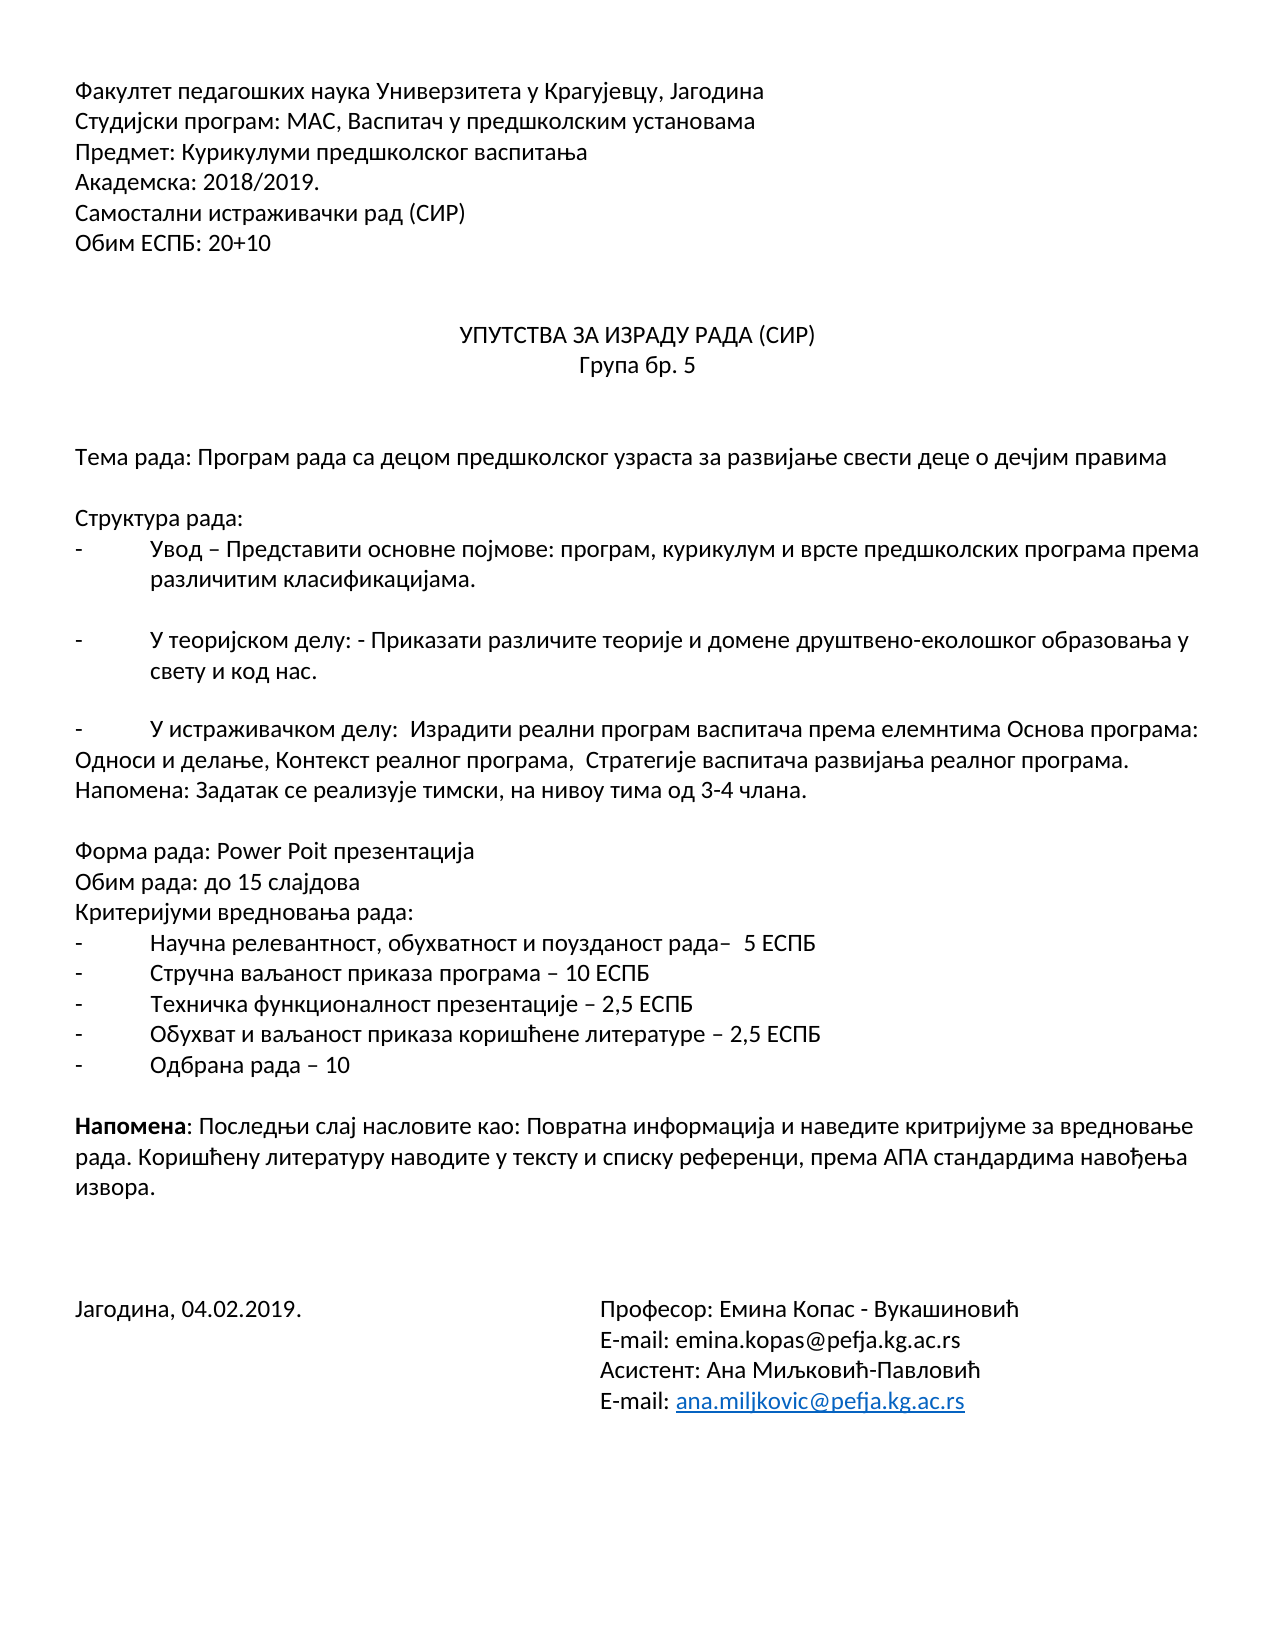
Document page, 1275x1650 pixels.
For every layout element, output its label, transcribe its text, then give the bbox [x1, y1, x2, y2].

text Критеријуми вредновања рада: [75, 897, 1200, 927]
text Обим рада: до 15 слајдова [75, 866, 1200, 897]
text Обим ЕСПБ: 20+10 [75, 228, 1200, 258]
text - У истраживачком делу: Израдити реални програм васпитача према елемнтима Основа програма: Односи и делање, Контекст реалног програма, Стратегије васпитача развијања реалног програма. [75, 713, 1200, 774]
text Напомена: Последњи слај насловите као: Повратна информација и наведите критријуме за вредновање рада. Коришћену литературу наводите у тексту и списку референци, према АПА стандардима навођења извора. [75, 1110, 1200, 1202]
text - У теоријском делу: - Приказати различите теорије и домене друштвено-еколошког образовања у свету и код нас. [75, 624, 1200, 685]
text Група бр. 5 [75, 350, 1200, 380]
text Напомена: Задатак се реализује тимски, на нивоу тима од 3-4 члана. [75, 774, 1200, 805]
text Јагодина, 04.02.2019. Професор: Емина Копас - Вукашиновић [75, 1293, 1200, 1324]
text - Одбрана рада – 10 [75, 1049, 1200, 1080]
text Самостални истраживачки рад (СИР) [75, 197, 1200, 228]
text - Техничка функционалност презентације – 2,5 ЕСПБ [75, 988, 1200, 1019]
text Тема рада: Програм рада са децом предшколског узраста за развијање свести деце о дечјим правима [75, 441, 1200, 472]
text Студијски програм: МАС, Васпитач у предшколским установама [75, 106, 1200, 136]
text - Научна релевантност, обухватност и поузданост рада– 5 ЕСПБ [75, 927, 1200, 958]
text УПУТСТВА ЗА ИЗРАДУ РАДА (СИР) [75, 319, 1200, 350]
text Е-mail: ana.miljkovic@pefja.kg.ac.rs [525, 1385, 1200, 1415]
text - Увод – Представити основне појмове: програм, курикулум и врсте предшколских програма према различитим класификацијама. [75, 533, 1200, 594]
text - Обухват и ваљаност приказа коришћене литературе – 2,5 ЕСПБ [75, 1019, 1200, 1049]
text Форма рада: Power Poit презентација [75, 836, 1200, 866]
text - Стручна ваљаност приказа програма – 10 ЕСПБ [75, 958, 1200, 988]
text Асистент: Ана Миљковић-Павловић [75, 1354, 1200, 1385]
text Е-mail: emina.kopas@pefja.kg.ac.rs [75, 1324, 1200, 1354]
text Академска: 2018/2019. [75, 167, 1200, 197]
text Факултет педагошких наука Универзитета у Крагујевцу, Јагодина [75, 75, 1200, 106]
text Предмет: Курикулуми предшколског васпитања [75, 136, 1200, 167]
text Структура рада: [75, 502, 1200, 533]
